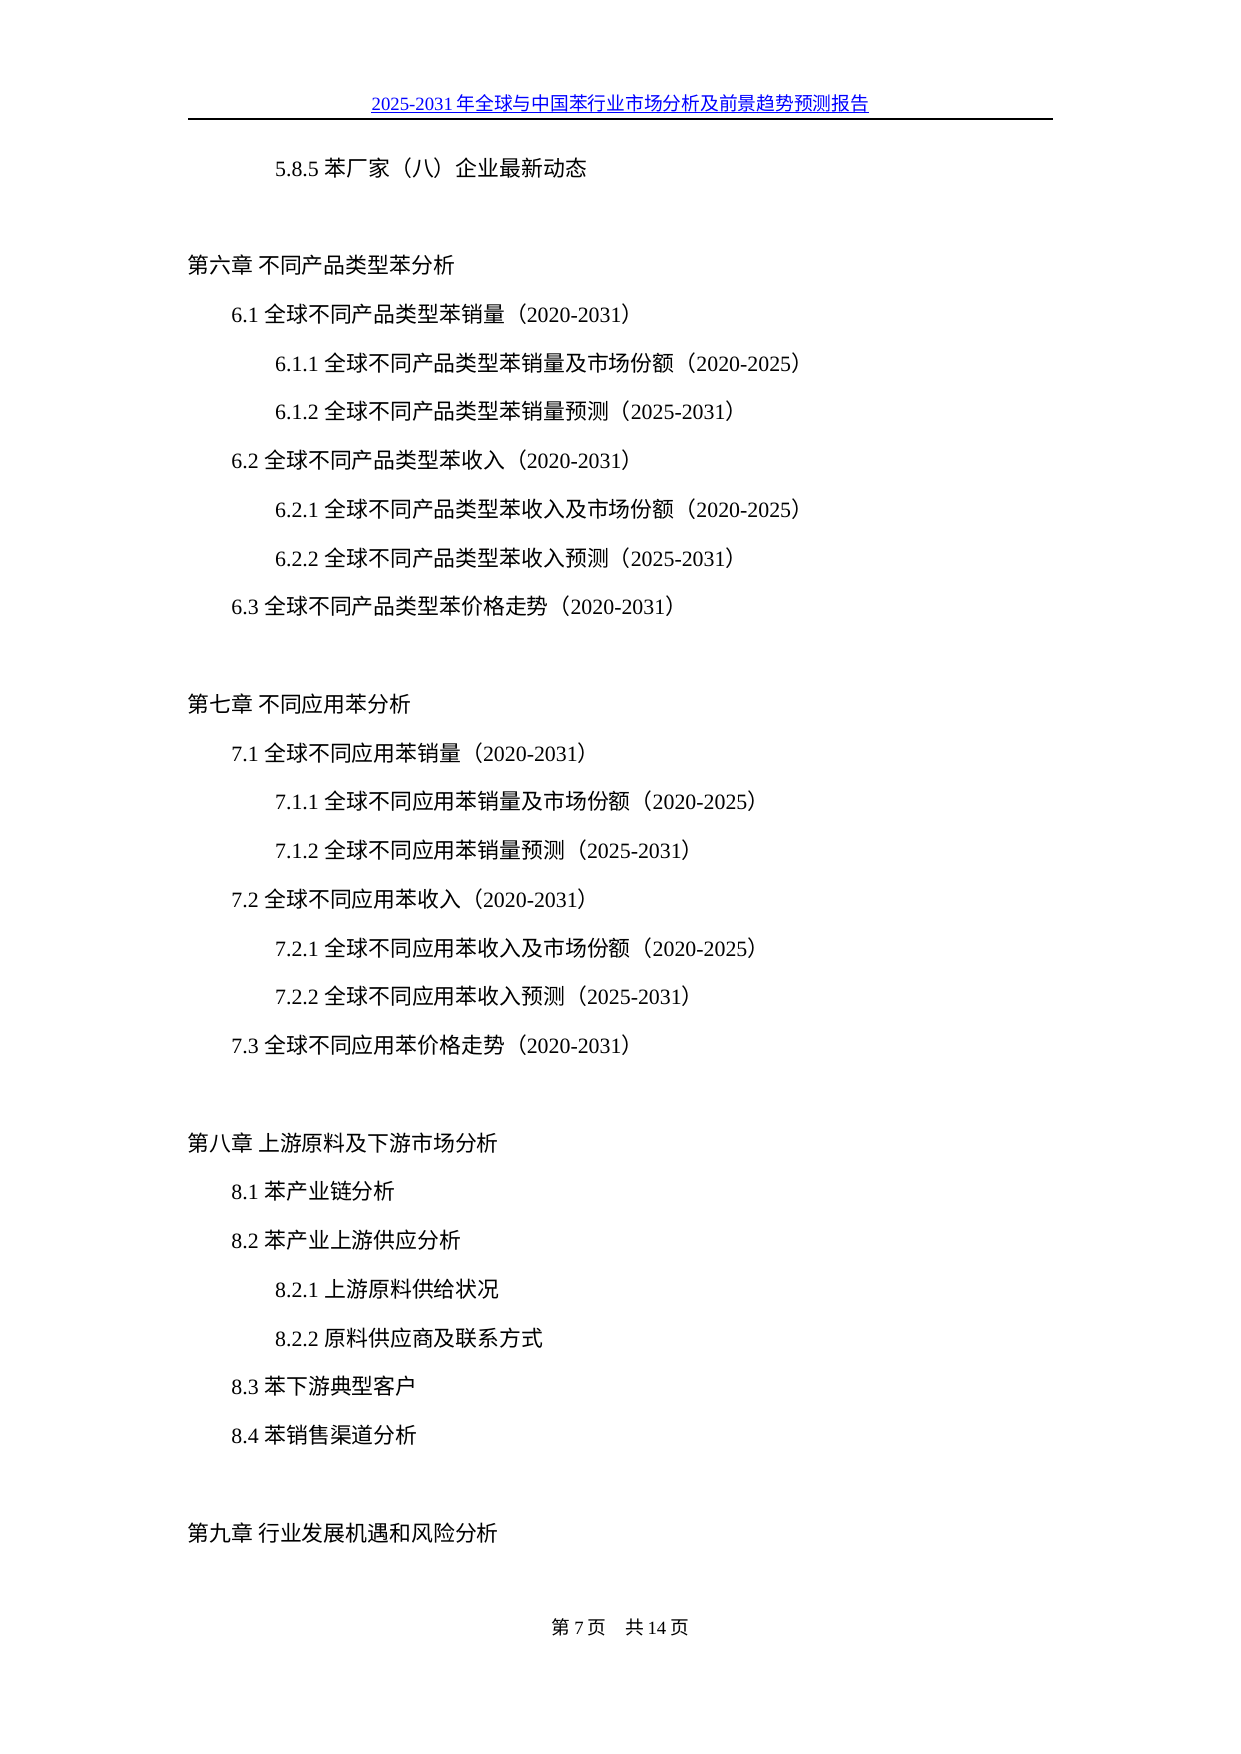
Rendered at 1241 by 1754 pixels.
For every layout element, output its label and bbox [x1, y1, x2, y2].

text [187, 150, 1053, 1548]
